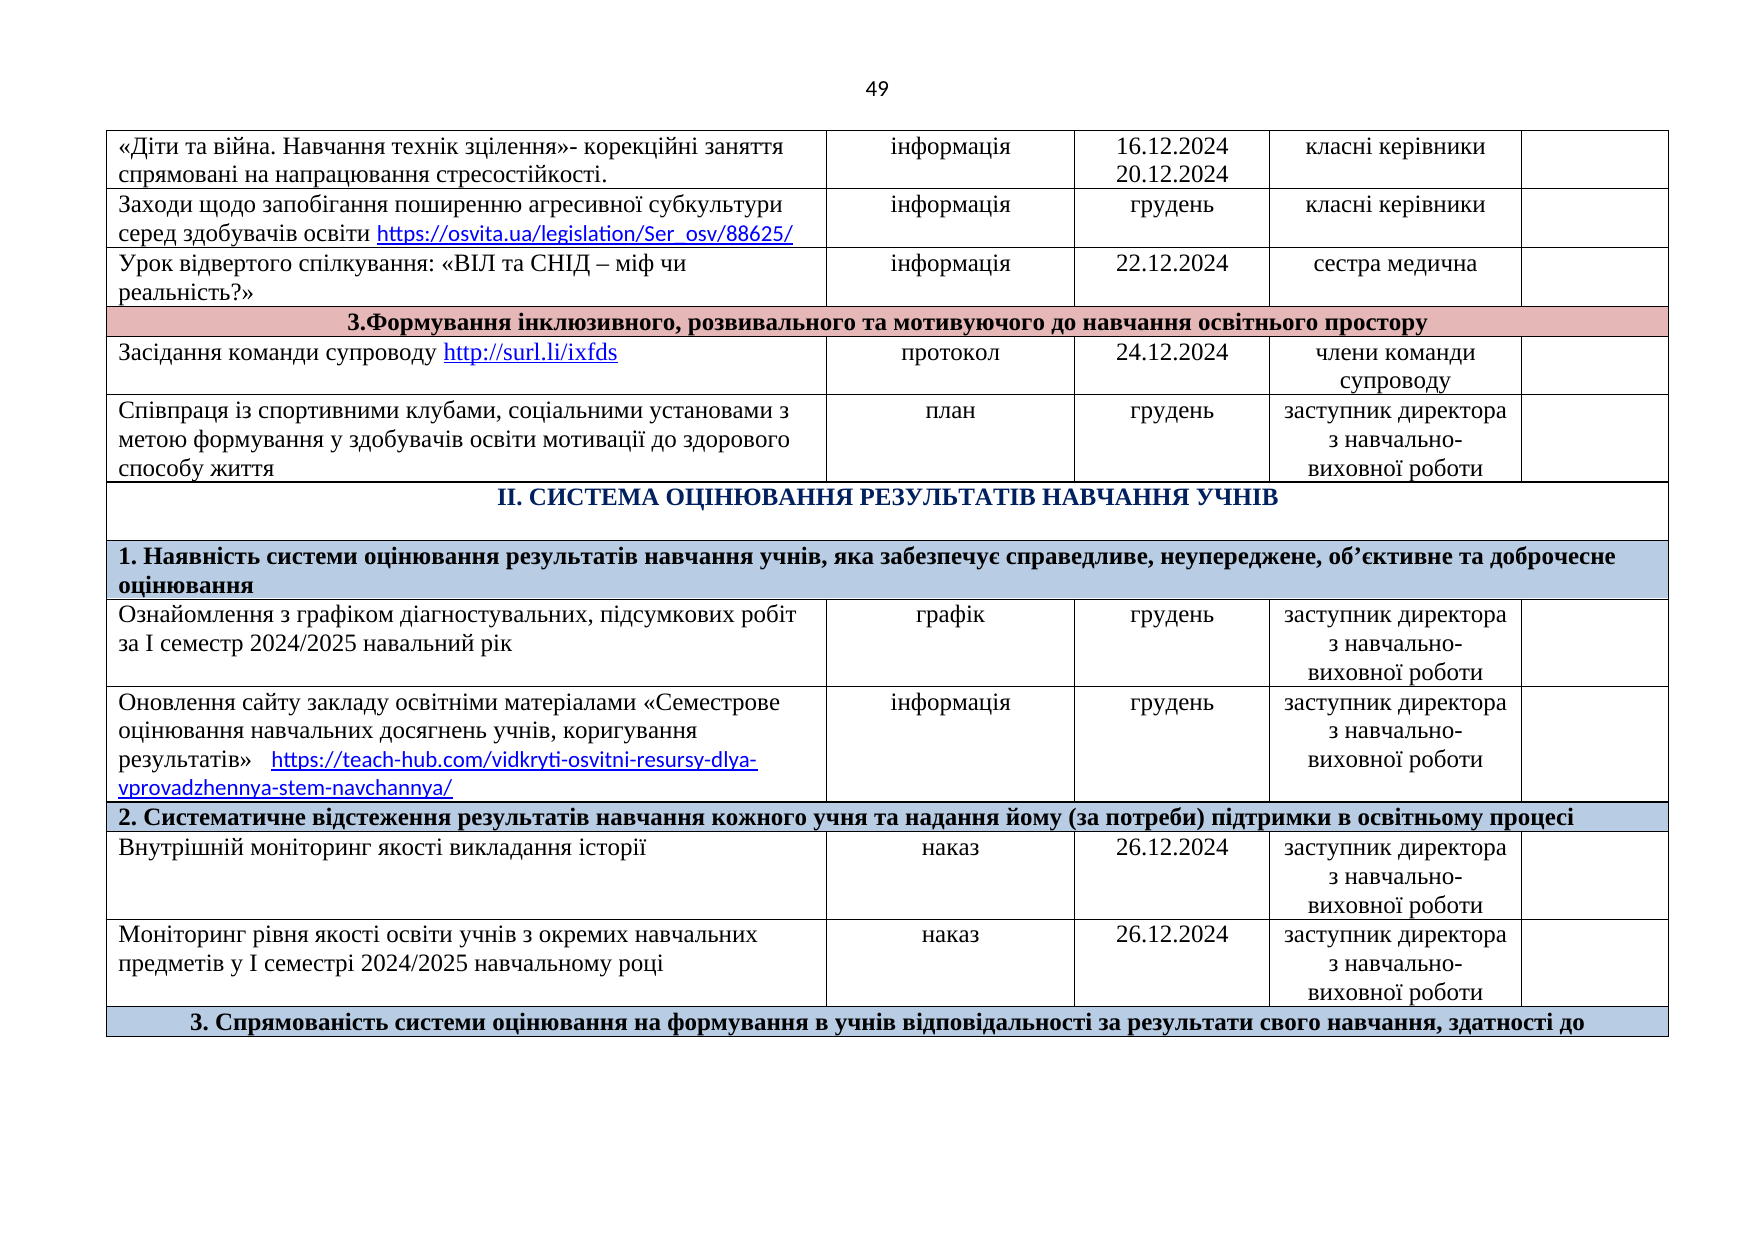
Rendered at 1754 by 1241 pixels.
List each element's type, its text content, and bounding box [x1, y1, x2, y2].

table_cell Заходи щодо запобігання поширенню агресивної субкультури серед здобувачів освіти https://osvita.ua/legislation/Ser_osv/88625/ [107, 189, 826, 247]
table_cell [1522, 600, 1668, 686]
table_cell грудень [1075, 395, 1269, 481]
table_cell грудень [1075, 687, 1269, 801]
table_cell Оновлення сайту закладу освітніми матеріалами «Семестрове оцінювання навчальних досягнень учнів, коригування результатів» https://teach-hub.com/vidkryti-osvitni-resursy-dlya-vprovadzhennya-stem-navchannya/ [107, 687, 826, 801]
table_cell [1522, 248, 1668, 306]
table_cell інформація [827, 687, 1074, 801]
table_cell ІІ. СИСТЕМА ОЦІНЮВАННЯ РЕЗУЛЬТАТІВ НАВЧАННЯ УЧНІВ [107, 483, 1668, 540]
table_cell заступник директора з навчально-виховної роботи [1270, 687, 1521, 801]
table_cell грудень [1075, 189, 1269, 247]
table_cell [1522, 920, 1668, 1006]
table_cell «Діти та війна. Навчання технік зцілення»- корекційні заняття спрямовані на напрацювання стресостійкості. [107, 131, 826, 188]
table_cell 26.12.2024 [1075, 920, 1269, 1006]
table_cell класні керівники [1270, 131, 1521, 188]
table_cell Засідання команди супроводу http://surl.li/ixfds [107, 337, 826, 394]
table_cell [1522, 131, 1668, 188]
table_cell інформація [827, 131, 1074, 188]
table_cell Моніторинг рівня якості освіти учнів з окремих навчальних предметів у І семестрі 2024/2025 навчальному році [107, 920, 826, 1006]
table_cell наказ [827, 920, 1074, 1006]
table_cell інформація [827, 189, 1074, 247]
table_cell [1522, 687, 1668, 801]
table_cell заступник директора з навчально-виховної роботи [1270, 395, 1521, 481]
table_cell 2. Систематичне відстеження результатів навчання кожного учня та надання йому (за потреби) підтримки в освітньому процесі [107, 803, 1668, 831]
table_cell [1522, 189, 1668, 247]
table_cell [1522, 337, 1668, 394]
table_cell протокол [827, 337, 1074, 394]
table_cell 22.12.2024 [1075, 248, 1269, 306]
table_cell сестра медична [1270, 248, 1521, 306]
table_cell план [827, 395, 1074, 481]
table_cell 26.12.2024 [1075, 832, 1269, 918]
table_cell графік [827, 600, 1074, 686]
table_cell Співпраця із спортивними клубами, соціальними установами з метою формування у здобувачів освіти мотивації до здорового способу життя [107, 395, 826, 481]
table_cell [1522, 832, 1668, 918]
table_cell Урок відвертого спілкування: «ВІЛ та СНІД – міф чи реальність?» [107, 248, 826, 306]
table_cell заступник директора з навчально-виховної роботи [1270, 920, 1521, 1006]
table_cell заступник директора з навчально-виховної роботи [1270, 832, 1521, 918]
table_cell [107, 1007, 1668, 1036]
table_cell 24.12.2024 [1075, 337, 1269, 394]
table_cell члени команди супроводу [1270, 337, 1521, 394]
table_cell інформація [827, 248, 1074, 306]
table_cell [1522, 395, 1668, 481]
table_cell Внутрішній моніторинг якості викладання історії [107, 832, 826, 918]
table_cell 3.Формування інклюзивного, розвивального та мотивуючого до навчання освітнього простору [107, 307, 1668, 336]
table_cell 16.12.2024 20.12.2024 [1075, 131, 1269, 188]
table_cell заступник директора з навчально-виховної роботи [1270, 600, 1521, 686]
table_cell грудень [1075, 600, 1269, 686]
table_cell 1. Наявність системи оцінювання результатів навчання учнів, яка забезпечує справедливе, неупереджене, об’єктивне та доброчесне оцінювання [107, 541, 1668, 598]
table_cell наказ [827, 832, 1074, 918]
table_cell Ознайомлення з графіком діагностувальних, підсумкових робіт за І семестр 2024/2025 навальний рік [107, 600, 826, 686]
table_cell класні керівники [1270, 189, 1521, 247]
